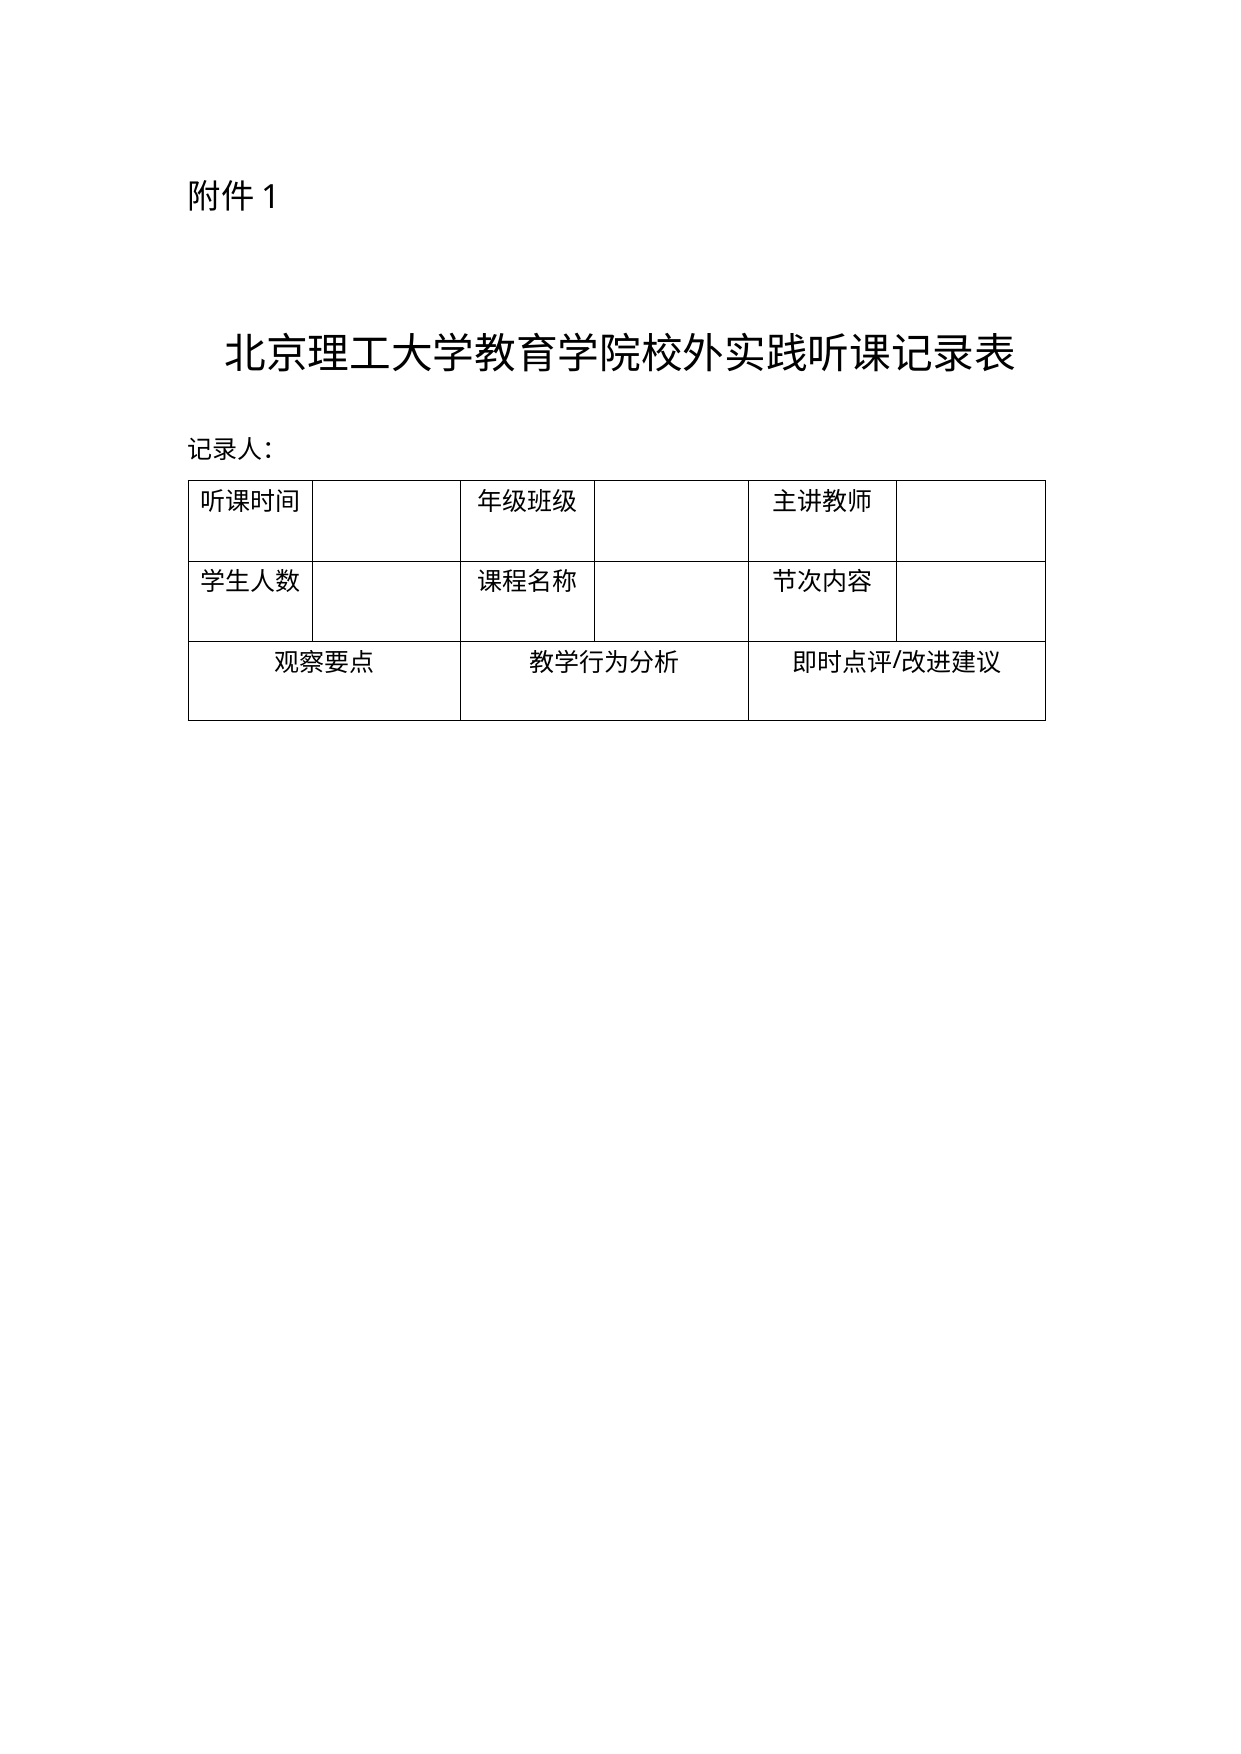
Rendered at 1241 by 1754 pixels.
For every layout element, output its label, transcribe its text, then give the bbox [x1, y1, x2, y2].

table_cell 节次内容 [749, 562, 896, 641]
table_cell [595, 562, 748, 641]
text 北京理工大学教育学院校外实践听课记录表 [187, 320, 1053, 385]
table_cell 课程名称 [461, 562, 594, 641]
table_cell [313, 562, 460, 641]
table_cell [897, 562, 1045, 641]
table_header [897, 481, 1045, 561]
table_cell 即时点评/改进建议 [749, 642, 1045, 719]
table_header 主讲教师 [749, 481, 896, 561]
table_cell 观察要点 [189, 642, 460, 719]
table_header 年级班级 [461, 481, 594, 561]
table_header [595, 481, 748, 561]
text 附件1 [187, 162, 1053, 227]
table_header [313, 481, 460, 561]
table_cell 学生人数 [189, 562, 312, 641]
text 记录人： [187, 415, 1053, 480]
table_header 听课时间 [189, 481, 312, 561]
table_cell 教学行为分析 [461, 642, 748, 719]
